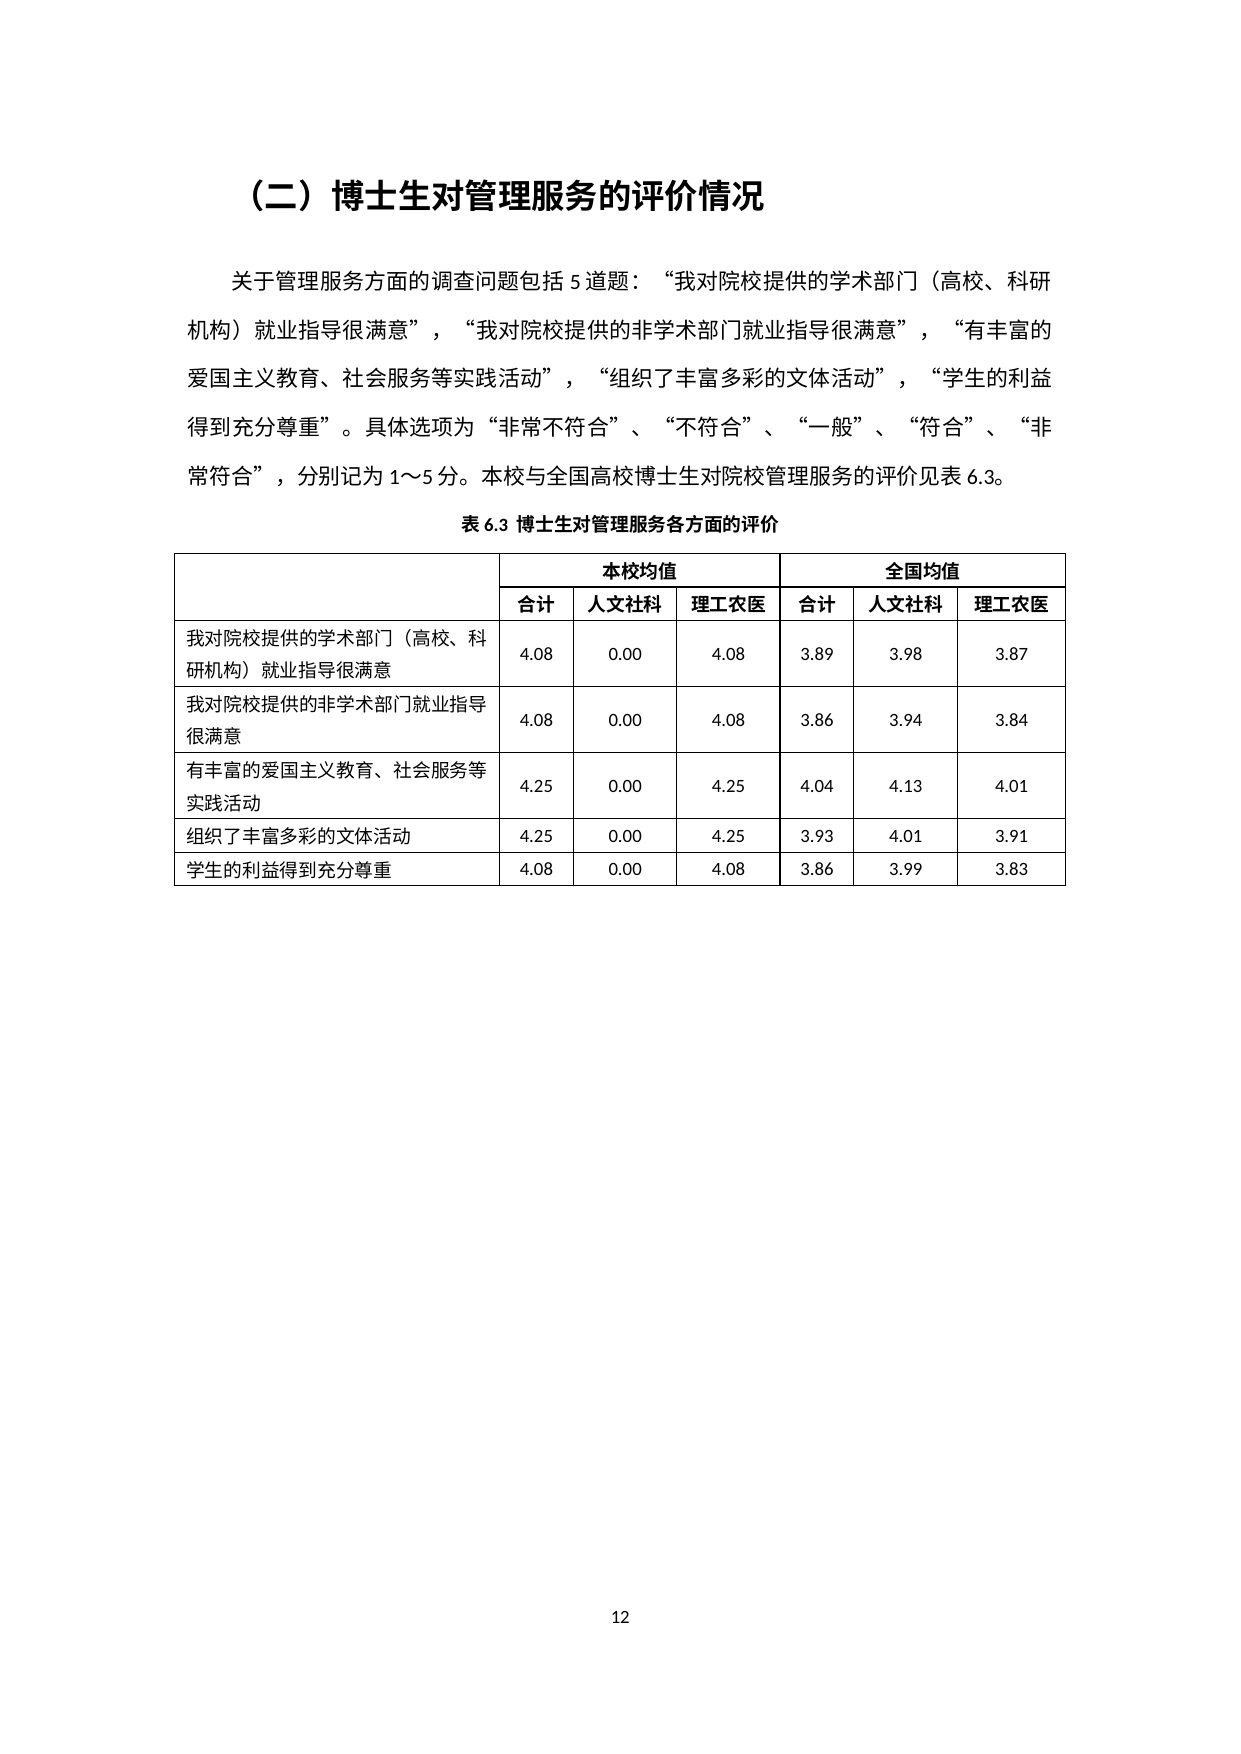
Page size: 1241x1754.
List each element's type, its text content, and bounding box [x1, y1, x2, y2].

table_cell 3.86 [781, 853, 853, 885]
table_cell 4.25 [500, 819, 573, 852]
table_cell 4.08 [677, 621, 779, 686]
table_cell 3.91 [958, 819, 1065, 852]
table_cell 理工农医 [958, 588, 1065, 620]
table_header 全国均值 [781, 554, 1065, 586]
table_cell 0.00 [574, 853, 676, 885]
table_cell 3.83 [958, 853, 1065, 885]
table_cell 合计 [781, 588, 853, 620]
text 表6.3 博士生对管理服务各方面的评价 [187, 507, 1053, 539]
table_cell 0.00 [574, 687, 676, 752]
table_cell 有丰富的爱国主义教育、社会服务等实践活动 [175, 753, 499, 818]
table_cell 4.08 [500, 687, 573, 752]
table_cell 4.08 [677, 853, 779, 885]
table_cell 人文社科 [574, 588, 676, 620]
table_cell 3.93 [781, 819, 853, 852]
table_cell 4.08 [677, 687, 779, 752]
table_cell 3.86 [781, 687, 853, 752]
table_cell 理工农医 [677, 588, 779, 620]
table_header 本校均值 [500, 554, 779, 586]
table_cell 4.25 [500, 753, 573, 818]
table_cell 3.98 [854, 621, 957, 686]
table_cell 0.00 [574, 753, 676, 818]
table_cell 3.87 [958, 621, 1065, 686]
table_cell 4.01 [958, 753, 1065, 818]
table_cell 我对院校提供的非学术部门就业指导很满意 [175, 687, 499, 752]
table_header [175, 554, 499, 620]
table_cell 4.01 [854, 819, 957, 852]
table_cell 3.94 [854, 687, 957, 752]
table_cell 4.25 [677, 819, 779, 852]
table_cell 4.04 [781, 753, 853, 818]
table_cell 合计 [500, 588, 573, 620]
table_cell 0.00 [574, 621, 676, 686]
table_cell 组织了丰富多彩的文体活动 [175, 819, 499, 852]
table_cell 4.08 [500, 621, 573, 686]
text 关于管理服务方面的调查问题包括5道题：“我对院校提供的学术部门（高校、科研机构）就业指导很满意”，“我对院校提供的非学术部门就业指导很满意”，“有丰富的爱国主义教育、社会服务等实践活动”，“组织了丰富多彩的文体活动”，“学生的利益得到充分尊重”。具体选项为“非常不符合”、“不符合”、“一般”、“符合”、“非常符合”，分别记为1～5分。本校与全国高校博士生对院校管理服务的评价见表6.3。 [187, 263, 1053, 491]
table_cell 学生的利益得到充分尊重 [175, 853, 499, 885]
subtitle （二）博士生对管理服务的评价情况 [231, 162, 1053, 227]
table_cell 3.89 [781, 621, 853, 686]
table_cell 0.00 [574, 819, 676, 852]
table_cell 4.25 [677, 753, 779, 818]
table_cell 3.99 [854, 853, 957, 885]
table_cell 3.84 [958, 687, 1065, 752]
table_cell 4.13 [854, 753, 957, 818]
table_cell 4.08 [500, 853, 573, 885]
table_cell 人文社科 [854, 588, 957, 620]
table_cell 我对院校提供的学术部门（高校、科研机构）就业指导很满意 [175, 621, 499, 686]
